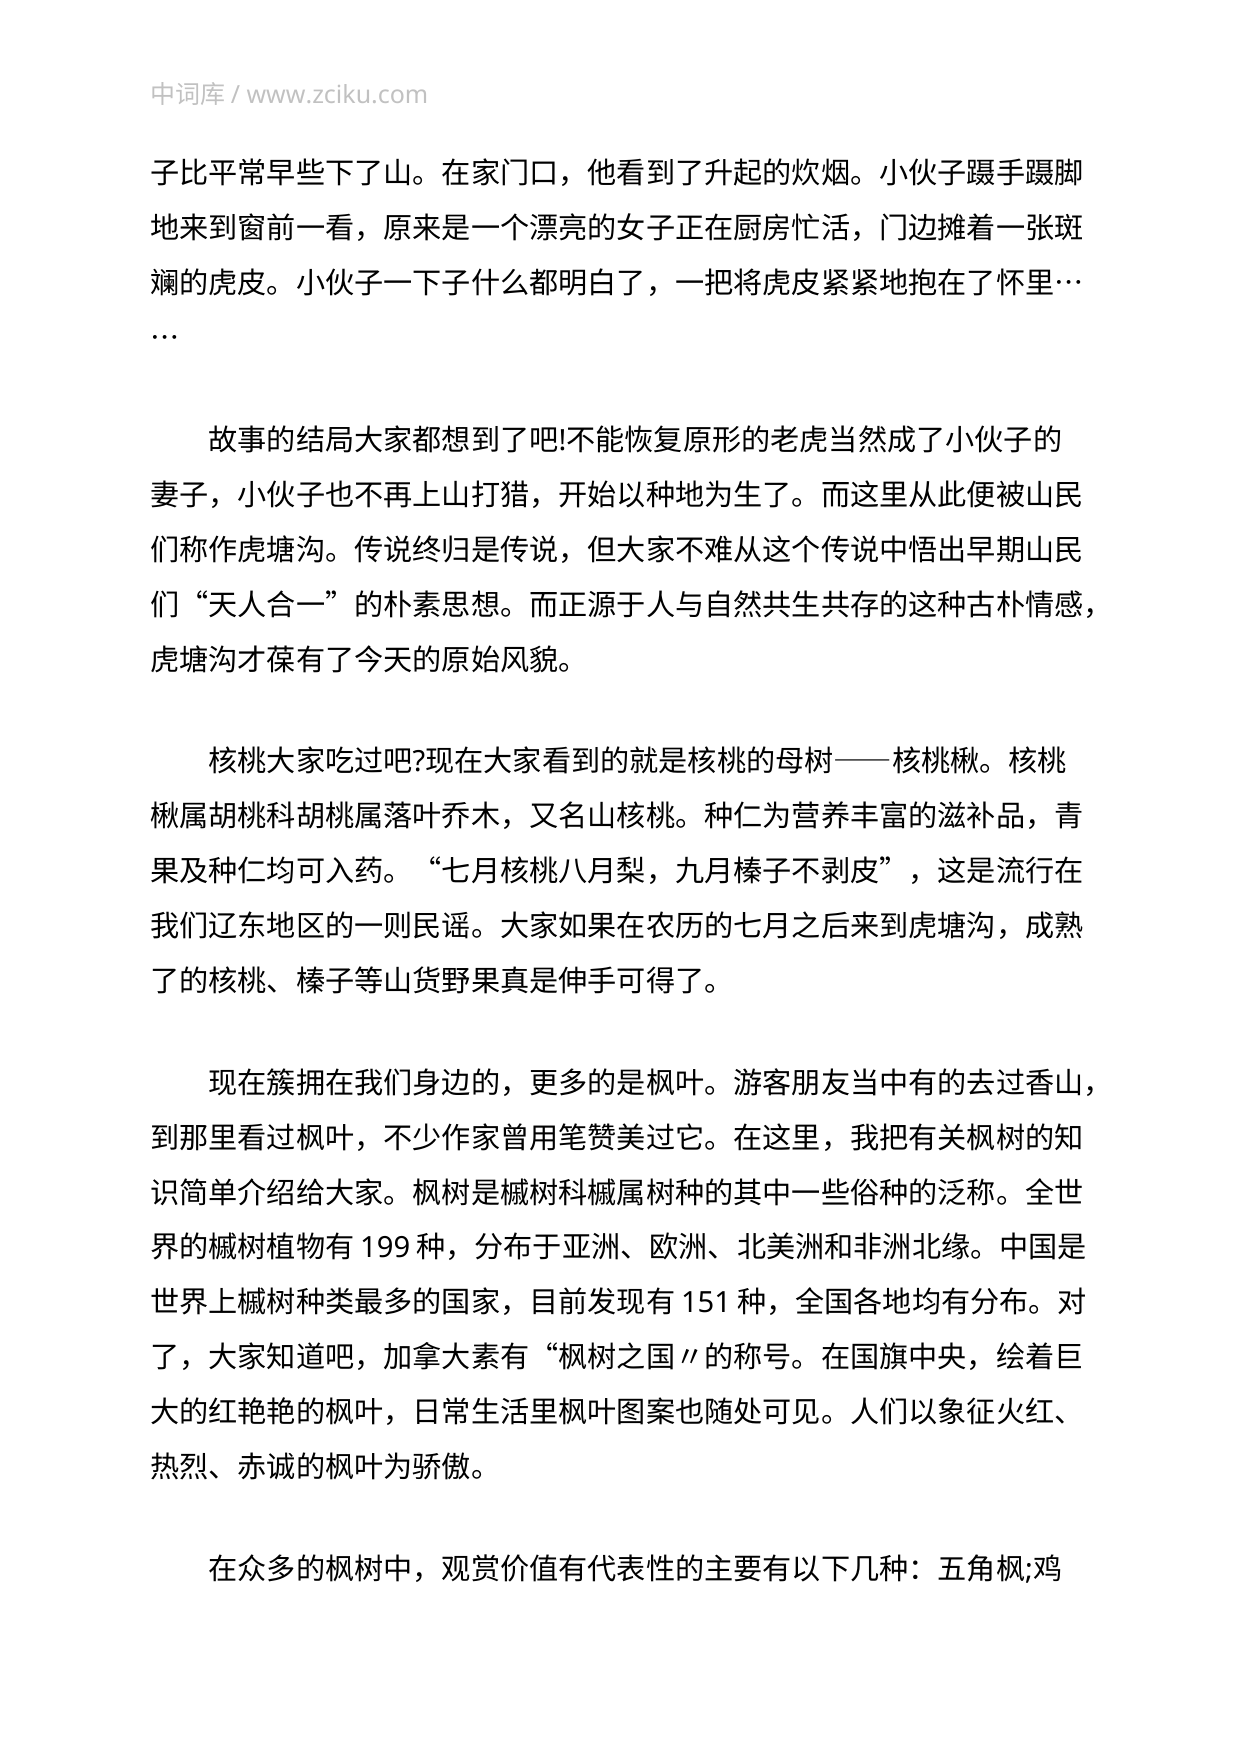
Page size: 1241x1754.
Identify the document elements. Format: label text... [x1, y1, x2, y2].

text 现在簇拥在我们身边的，更多的是枫叶。游客朋友当中有的去过香山，到那里看过枫叶，不少作家曾用笔赞美过它。在这里，我把有关枫树的知识简单介绍给大家。枫树是槭树科槭属树种的其中一些俗种的泛称。全世界的槭树植物有199种，分布于亚洲、欧洲、北美洲和非洲北缘。中国是世界上槭树种类最多的国家，目前发现有151种，全国各地均有分布。对了，大家知道吧，加拿大素有“枫树之国〃的称号。在国旗中央，绘着巨大的红艳艳的枫叶，日常生活里枫叶图案也随处可见。人们以象征火红、热烈、赤诚的枫叶为骄傲。 [150, 1059, 1090, 1486]
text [150, 150, 1090, 357]
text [150, 1546, 1090, 1588]
text 故事的结局大家都想到了吧!不能恢复原形的老虎当然成了小伙子的妻子，小伙子也不再上山打猎，开始以种地为生了。而这里从此便被山民们称作虎塘沟。传说终归是传说，但大家不难从这个传说中悟出早期山民们“天人合一”的朴素思想。而正源于人与自然共生共存的这种古朴情感，虎塘沟才葆有了今天的原始风貌。 [150, 416, 1090, 678]
text 核桃大家吃过吧?现在大家看到的就是核桃的母树——核桃楸。核桃楸属胡桃科胡桃属落叶乔木，又名山核桃。种仁为营养丰富的滋补品，青果及种仁均可入药。“七月核桃八月梨，九月榛子不剥皮”，这是流行在我们辽东地区的一则民谣。大家如果在农历的七月之后来到虎塘沟，成熟了的核桃、榛子等山货野果真是伸手可得了。 [150, 738, 1090, 1000]
